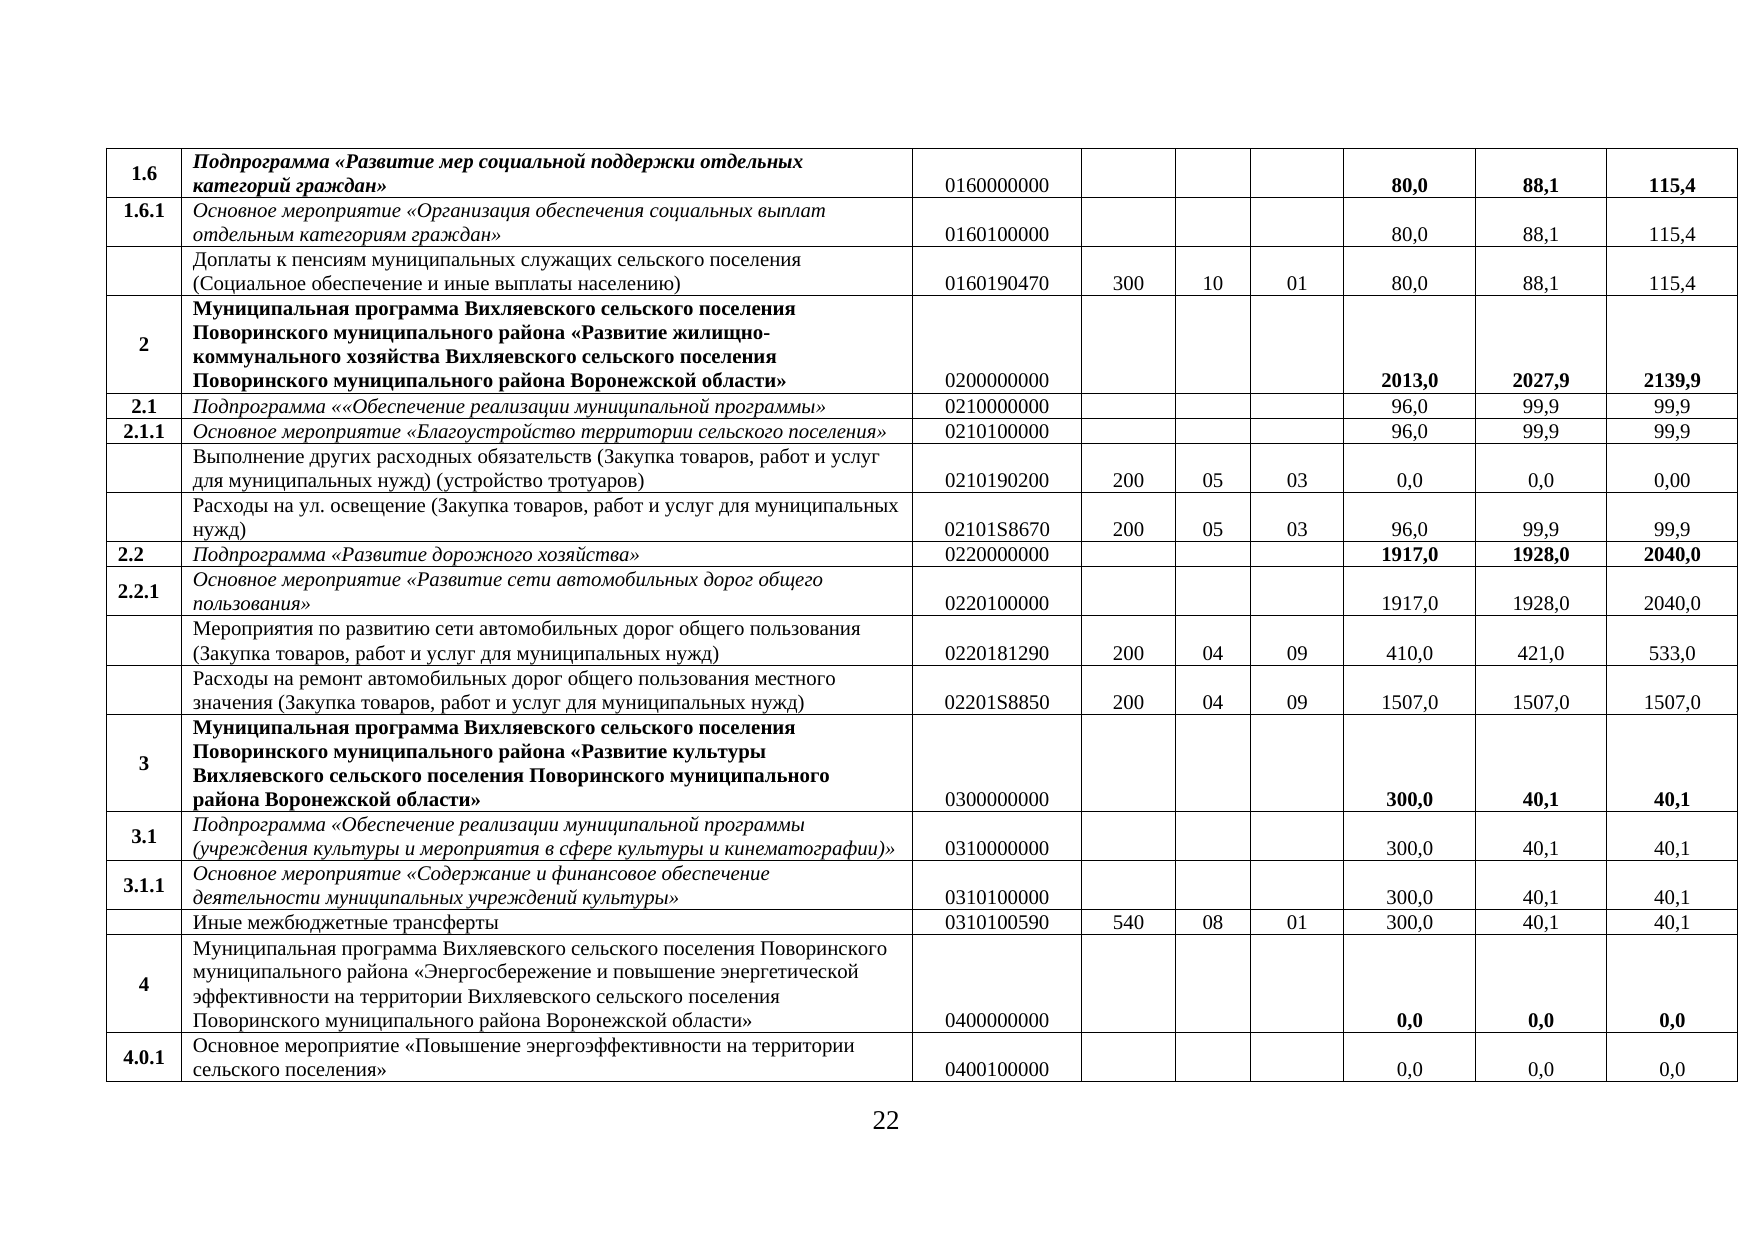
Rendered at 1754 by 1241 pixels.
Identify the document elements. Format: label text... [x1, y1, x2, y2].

table_cell [1176, 935, 1250, 1032]
table_cell [1251, 861, 1343, 909]
table_cell 05 [1176, 493, 1250, 541]
table_cell [1082, 149, 1175, 197]
table_cell 40,1 [1476, 861, 1606, 909]
table_cell 99,9 [1476, 419, 1606, 443]
table_cell [1082, 419, 1175, 443]
table_cell 88,1 [1476, 247, 1606, 295]
table_cell 99,9 [1476, 394, 1606, 418]
table_cell 0300000000 [913, 715, 1081, 811]
table_cell [1082, 296, 1175, 392]
table_cell 0310100000 [913, 861, 1081, 909]
table_cell 40,1 [1607, 715, 1737, 811]
table_cell 96,0 [1344, 493, 1475, 541]
table_cell 40,1 [1476, 715, 1606, 811]
table_cell 0220181290 [913, 616, 1081, 664]
table_cell 4 [107, 935, 181, 1032]
table_cell 99,9 [1607, 419, 1737, 443]
table_cell Основное мероприятие «Организация обеспечения социальных выплат отдельным категориям граждан» [182, 198, 912, 246]
table_cell 3.1 [107, 812, 181, 860]
table_cell [1251, 394, 1343, 418]
table_cell 80,0 [1344, 247, 1475, 295]
table_cell 0220000000 [913, 542, 1081, 566]
table_cell 410,0 [1344, 616, 1475, 664]
table_cell [1176, 812, 1250, 860]
table_cell 88,1 [1476, 198, 1606, 246]
table_cell 0160000000 [913, 149, 1081, 197]
table_cell 200 [1082, 444, 1175, 492]
table_cell Расходы на ремонт автомобильных дорог общего пользования местного значения (Закупка товаров, работ и услуг для муниципальных нужд) [182, 666, 912, 714]
table_cell 01 [1251, 910, 1343, 934]
table_cell [1176, 394, 1250, 418]
table_cell 300,0 [1344, 910, 1475, 934]
table_cell [1176, 715, 1250, 811]
table_cell 02101S8670 [913, 493, 1081, 541]
table_cell [1082, 542, 1175, 566]
table_cell 1.6 [107, 149, 181, 197]
table_cell 2.1 [107, 394, 181, 418]
table_cell 300 [1082, 247, 1175, 295]
table_cell [1082, 1033, 1175, 1081]
table_cell 05 [1176, 444, 1250, 492]
table_cell [1251, 1033, 1343, 1081]
table_cell 0200000000 [913, 296, 1081, 392]
table_cell 200 [1082, 666, 1175, 714]
table_cell 200 [1082, 616, 1175, 664]
table_cell [1176, 419, 1250, 443]
table_cell Мероприятия по развитию сети автомобильных дорог общего пользования (Закупка товаров, работ и услуг для муниципальных нужд) [182, 616, 912, 664]
table_cell 1507,0 [1607, 666, 1737, 714]
table_cell Подпрограмма «Развитие мер социальной поддержки отдельных категорий граждан» [182, 149, 912, 197]
table_cell 540 [1082, 910, 1175, 934]
table_cell Основное мероприятие «Повышение энергоэффективности на территории сельского поселения» [182, 1033, 912, 1081]
table_cell 03 [1251, 493, 1343, 541]
table_cell [1251, 935, 1343, 1032]
table_cell 99,9 [1607, 394, 1737, 418]
table_cell [1176, 198, 1250, 246]
table_cell [1251, 812, 1343, 860]
table_cell [107, 247, 181, 295]
table_cell 300,0 [1344, 861, 1475, 909]
table_cell [1082, 935, 1175, 1032]
table_cell 1928,0 [1476, 542, 1606, 566]
table_cell [1082, 198, 1175, 246]
table_cell 1917,0 [1344, 567, 1475, 615]
table_cell [1176, 149, 1250, 197]
table_cell [1082, 812, 1175, 860]
table_cell 300,0 [1344, 715, 1475, 811]
table_cell 0,0 [1476, 935, 1606, 1032]
table_cell [1082, 715, 1175, 811]
table_cell Расходы на ул. освещение (Закупка товаров, работ и услуг для муниципальных нужд) [182, 493, 912, 541]
table_cell Подпрограмма «Обеспечение реализации муниципальной программы (учреждения культуры и мероприятия в сфере культуры и кинематографии)» [182, 812, 912, 860]
table_cell [107, 493, 181, 541]
table_cell 0310000000 [913, 812, 1081, 860]
table_cell [1251, 542, 1343, 566]
table_cell 03 [1251, 444, 1343, 492]
table_cell 40,1 [1607, 861, 1737, 909]
table_cell 09 [1251, 666, 1343, 714]
table_cell [1176, 296, 1250, 392]
table_cell 40,1 [1476, 910, 1606, 934]
table_cell 1917,0 [1344, 542, 1475, 566]
table_cell [1251, 296, 1343, 392]
table_cell 1507,0 [1344, 666, 1475, 714]
table_cell 1507,0 [1476, 666, 1606, 714]
table_cell [107, 910, 181, 934]
table_cell 40,1 [1607, 812, 1737, 860]
table_cell [1176, 542, 1250, 566]
table_cell 0160190470 [913, 247, 1081, 295]
table_cell 96,0 [1344, 419, 1475, 443]
table_cell Муниципальная программа Вихляевского сельского поселения Поворинского муниципального района «Энергосбережение и повышение энергетической эффективности на территории Вихляевского сельского поселения Поворинского муниципального района Воронежской области» [182, 935, 912, 1032]
table_cell [1082, 394, 1175, 418]
table_cell 0,00 [1607, 444, 1737, 492]
table_cell [1251, 419, 1343, 443]
table_cell Выполнение других расходных обязательств (Закупка товаров, работ и услуг для муниципальных нужд) (устройство тротуаров) [182, 444, 912, 492]
table_cell 1928,0 [1476, 567, 1606, 615]
table_cell 2139,9 [1607, 296, 1737, 392]
table_cell [1176, 1033, 1250, 1081]
table_cell 2.1.1 [107, 419, 181, 443]
table_cell 0210000000 [913, 394, 1081, 418]
table_cell [1251, 715, 1343, 811]
table_cell 02201S8850 [913, 666, 1081, 714]
table_cell 0,0 [1607, 1033, 1737, 1081]
table_cell Основное мероприятие «Содержание и финансовое обеспечение деятельности муниципальных учреждений культуры» [182, 861, 912, 909]
table_cell 04 [1176, 666, 1250, 714]
table_cell 0,0 [1476, 444, 1606, 492]
table_cell Доплаты к пенсиям муниципальных служащих сельского поселения (Социальное обеспечение и иные выплаты населению) [182, 247, 912, 295]
table_cell 10 [1176, 247, 1250, 295]
table_cell [1082, 861, 1175, 909]
table_cell [107, 666, 181, 714]
table_cell 2040,0 [1607, 567, 1737, 615]
table_cell 421,0 [1476, 616, 1606, 664]
table_cell [1176, 567, 1250, 615]
table_cell 08 [1176, 910, 1250, 934]
table_cell 40,1 [1607, 910, 1737, 934]
table_cell 0220100000 [913, 567, 1081, 615]
table_cell 0210100000 [913, 419, 1081, 443]
table_cell 0400100000 [913, 1033, 1081, 1081]
table_cell 0,0 [1607, 935, 1737, 1032]
table_cell 0,0 [1344, 1033, 1475, 1081]
table_cell Основное мероприятие «Благоустройство территории сельского поселения» [182, 419, 912, 443]
table_cell 99,9 [1476, 493, 1606, 541]
table_cell 3.1.1 [107, 861, 181, 909]
table_cell 0310100590 [913, 910, 1081, 934]
table_cell 09 [1251, 616, 1343, 664]
table_cell 96,0 [1344, 394, 1475, 418]
table_cell 1.6.1 [107, 198, 181, 246]
table_cell 01 [1251, 247, 1343, 295]
table_cell 0,0 [1344, 935, 1475, 1032]
table_cell Подпрограмма ««Обеспечение реализации муниципальной программы» [182, 394, 912, 418]
table_cell [1251, 198, 1343, 246]
table_cell 115,4 [1607, 198, 1737, 246]
table_cell 0210190200 [913, 444, 1081, 492]
table_cell Муниципальная программа Вихляевского сельского поселения Поворинского муниципального района «Развитие жилищно-коммунального хозяйства Вихляевского сельского поселения Поворинского муниципального района Воронежской области» [182, 296, 912, 392]
table_cell 88,1 [1476, 149, 1606, 197]
table_cell 533,0 [1607, 616, 1737, 664]
table_cell 80,0 [1344, 198, 1475, 246]
table_cell 300,0 [1344, 812, 1475, 860]
table_cell 80,0 [1344, 149, 1475, 197]
table_cell [1176, 861, 1250, 909]
table_cell Основное мероприятие «Развитие сети автомобильных дорог общего пользования» [182, 567, 912, 615]
table_cell [1251, 149, 1343, 197]
table_cell 115,4 [1607, 247, 1737, 295]
table_cell 40,1 [1476, 812, 1606, 860]
table_cell 4.0.1 [107, 1033, 181, 1081]
table_cell [107, 616, 181, 664]
table_cell [1251, 567, 1343, 615]
table_cell 0400000000 [913, 935, 1081, 1032]
table_cell Иные межбюджетные трансферты [182, 910, 912, 934]
table_cell 2.2 [107, 542, 181, 566]
table_cell 2027,9 [1476, 296, 1606, 392]
table_cell Муниципальная программа Вихляевского сельского поселения Поворинского муниципального района «Развитие культуры Вихляевского сельского поселения Поворинского муниципального района Воронежской области» [182, 715, 912, 811]
table_cell 0,0 [1344, 444, 1475, 492]
table_cell [107, 444, 181, 492]
table_cell 2 [107, 296, 181, 392]
table_cell 200 [1082, 493, 1175, 541]
table_cell 0160100000 [913, 198, 1081, 246]
table_cell [1082, 567, 1175, 615]
table_cell 2.2.1 [107, 567, 181, 615]
table_cell 2013,0 [1344, 296, 1475, 392]
table_cell 2040,0 [1607, 542, 1737, 566]
table_cell 0,0 [1476, 1033, 1606, 1081]
table_cell 99,9 [1607, 493, 1737, 541]
table_cell 115,4 [1607, 149, 1737, 197]
table_cell 3 [107, 715, 181, 811]
table_cell 04 [1176, 616, 1250, 664]
table_cell Подпрограмма «Развитие дорожного хозяйства» [182, 542, 912, 566]
